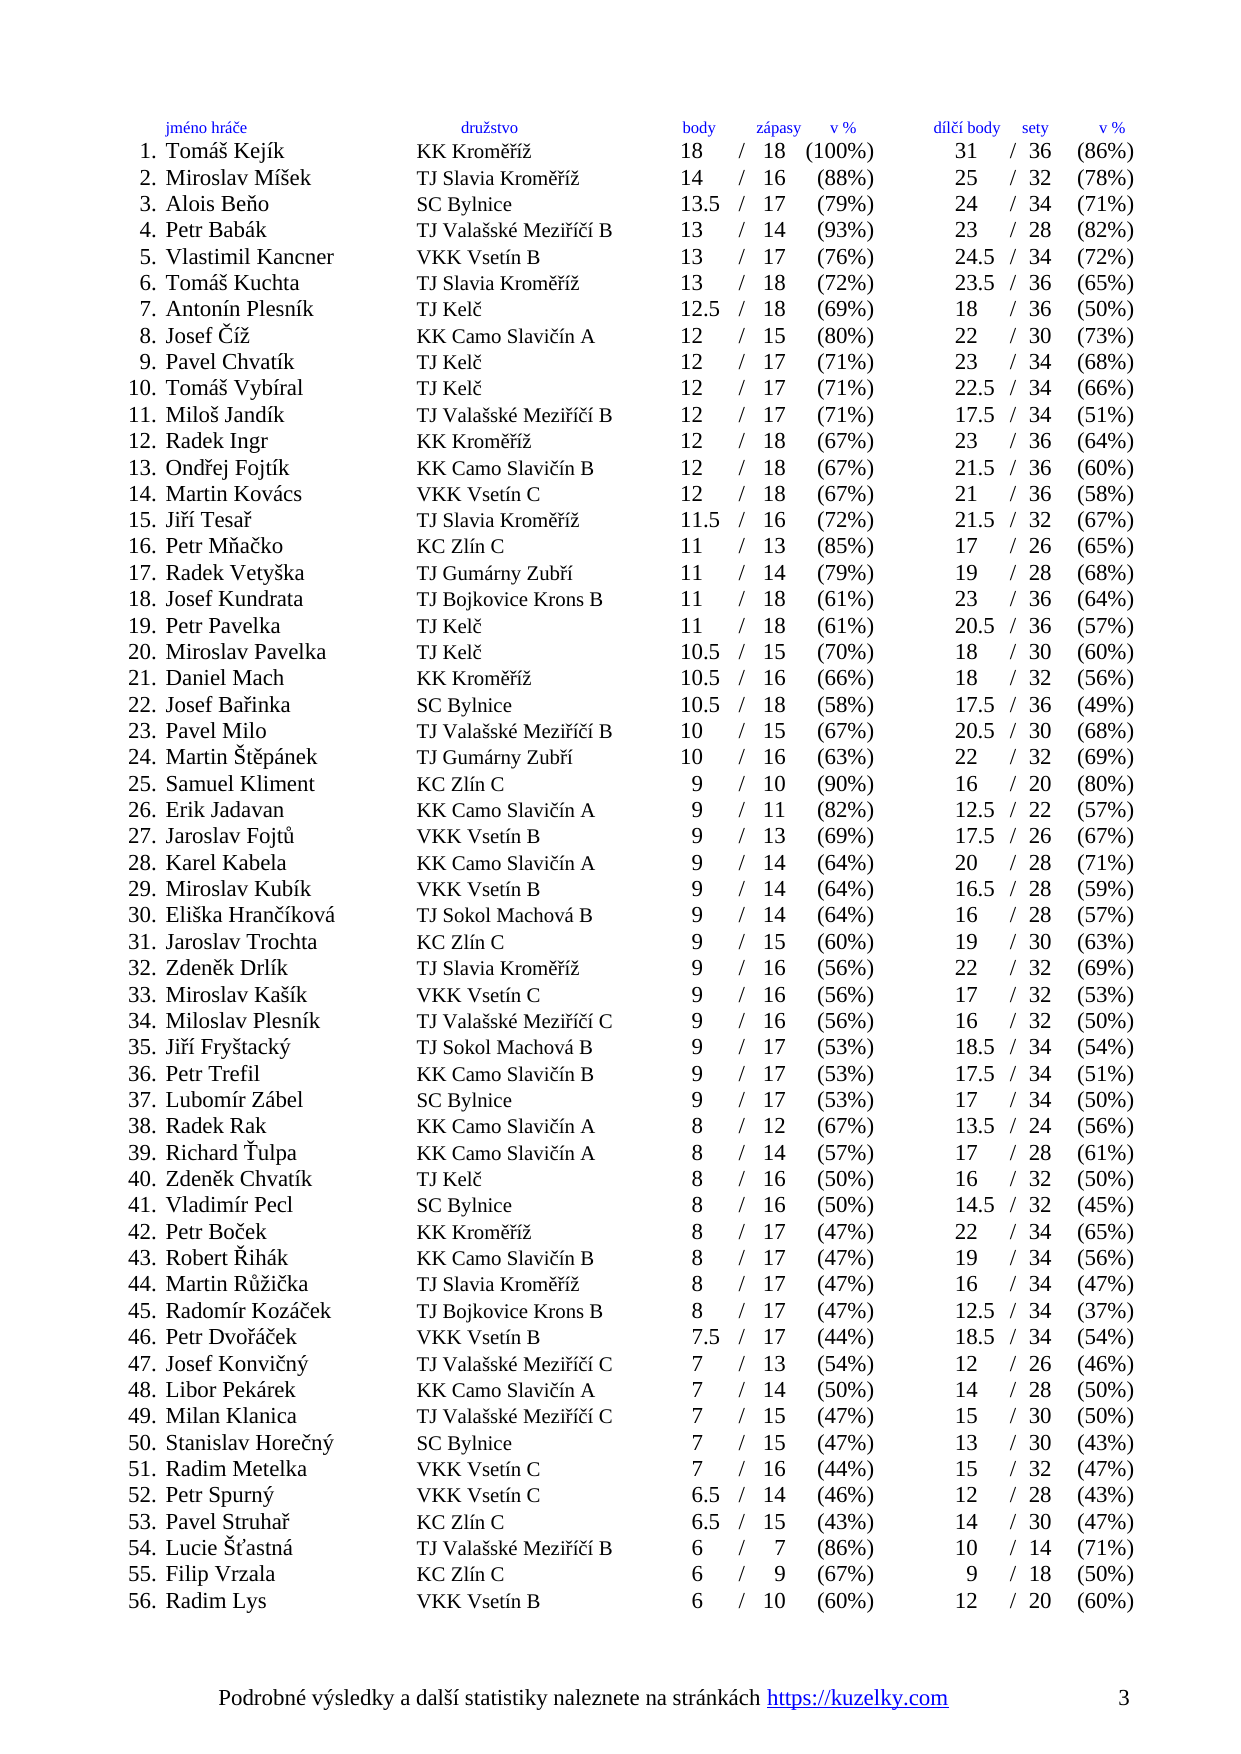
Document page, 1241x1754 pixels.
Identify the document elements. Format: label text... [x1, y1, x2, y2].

text 44. Martin Růžička TJ Slavia Kroměříž 8 / 17 (47%) 16 / 34 (47%) [106, 1271, 1134, 1297]
text 55. Filip Vrzala KC Zlín C 6 / 9 (67%) 9 / 18 (50%) [106, 1560, 1134, 1587]
text 18. Josef Kundrata TJ Bojkovice Krons B 11 / 18 (61%) 23 / 36 (64%) [106, 585, 1134, 612]
text 12. Radek Ingr KK Kroměříž 12 / 18 (67%) 23 / 36 (64%) [106, 427, 1134, 453]
text 23. Pavel Milo TJ Valašské Meziříčí B 10 / 15 (67%) 20.5 / 30 (68%) [106, 717, 1134, 743]
text 22. Josef Bařinka SC Bylnice 10.5 / 18 (58%) 17.5 / 36 (49%) [106, 691, 1134, 717]
text 56. Radim Lys VKK Vsetín B 6 / 10 (60%) 12 / 20 (60%) [106, 1587, 1134, 1613]
text 20. Miroslav Pavelka TJ Kelč 10.5 / 15 (70%) 18 / 30 (60%) [106, 638, 1134, 664]
text 19. Petr Pavelka TJ Kelč 11 / 18 (61%) 20.5 / 36 (57%) [106, 612, 1134, 638]
text 42. Petr Boček KK Kroměříž 8 / 17 (47%) 22 / 34 (65%) [106, 1218, 1134, 1244]
text 30. Eliška Hrančíková TJ Sokol Machová B 9 / 14 (64%) 16 / 28 (57%) [106, 902, 1134, 928]
text 31. Jaroslav Trochta KC Zlín C 9 / 15 (60%) 19 / 30 (63%) [106, 928, 1134, 954]
text 49. Milan Klanica TJ Valašské Meziříčí C 7 / 15 (47%) 15 / 30 (50%) [106, 1402, 1134, 1429]
text 37. Lubomír Zábel SC Bylnice 9 / 17 (53%) 17 / 34 (50%) [106, 1086, 1134, 1112]
text 10. Tomáš Vybíral TJ Kelč 12 / 17 (71%) 22.5 / 34 (66%) [106, 374, 1134, 401]
text 40. Zdeněk Chvatík TJ Kelč 8 / 16 (50%) 16 / 32 (50%) [106, 1165, 1134, 1191]
text 2. Miroslav Míšek TJ Slavia Kroměříž 14 / 16 (88%) 25 / 32 (78%) [106, 164, 1134, 190]
text 50. Stanislav Horečný SC Bylnice 7 / 15 (47%) 13 / 30 (43%) [106, 1429, 1134, 1455]
text 39. Richard Ťulpa KK Camo Slavičín A 8 / 14 (57%) 17 / 28 (61%) [106, 1139, 1134, 1165]
text 27. Jaroslav Fojtů VKK Vsetín B 9 / 13 (69%) 17.5 / 26 (67%) [106, 822, 1134, 849]
text 7. Antonín Plesník TJ Kelč 12.5 / 18 (69%) 18 / 36 (50%) [106, 295, 1134, 322]
text 11. Miloš Jandík TJ Valašské Meziříčí B 12 / 17 (71%) 17.5 / 34 (51%) [106, 401, 1134, 427]
text 29. Miroslav Kubík VKK Vsetín B 9 / 14 (64%) 16.5 / 28 (59%) [106, 875, 1134, 902]
text 38. Radek Rak KK Camo Slavičín A 8 / 12 (67%) 13.5 / 24 (56%) [106, 1112, 1134, 1139]
text 54. Lucie Šťastná TJ Valašské Meziříčí B 6 / 7 (86%) 10 / 14 (71%) [106, 1534, 1134, 1560]
text 5. Vlastimil Kancner VKK Vsetín B 13 / 17 (76%) 24.5 / 34 (72%) [106, 243, 1134, 269]
text 3. Alois Beňo SC Bylnice 13.5 / 17 (79%) 24 / 34 (71%) [106, 190, 1134, 216]
text 47. Josef Konvičný TJ Valašské Meziříčí C 7 / 13 (54%) 12 / 26 (46%) [106, 1349, 1134, 1376]
text 32. Zdeněk Drlík TJ Slavia Kroměříž 9 / 16 (56%) 22 / 32 (69%) [106, 954, 1134, 981]
text 14. Martin Kovács VKK Vsetín C 12 / 18 (67%) 21 / 36 (58%) [106, 480, 1134, 506]
text 45. Radomír Kozáček TJ Bojkovice Krons B 8 / 17 (47%) 12.5 / 34 (37%) [106, 1297, 1134, 1323]
text 53. Pavel Struhař KC Zlín C 6.5 / 15 (43%) 14 / 30 (47%) [106, 1508, 1134, 1534]
text 34. Miloslav Plesník TJ Valašské Meziříčí C 9 / 16 (56%) 16 / 32 (50%) [106, 1007, 1134, 1033]
text 15. Jiří Tesař TJ Slavia Kroměříž 11.5 / 16 (72%) 21.5 / 32 (67%) [106, 506, 1134, 533]
text 26. Erik Jadavan KK Camo Slavičín A 9 / 11 (82%) 12.5 / 22 (57%) [106, 796, 1134, 822]
text 25. Samuel Kliment KC Zlín C 9 / 10 (90%) 16 / 20 (80%) [106, 770, 1134, 796]
text 6. Tomáš Kuchta TJ Slavia Kroměříž 13 / 18 (72%) 23.5 / 36 (65%) [106, 269, 1134, 295]
text 16. Petr Mňačko KC Zlín C 11 / 13 (85%) 17 / 26 (65%) [106, 533, 1134, 559]
text 36. Petr Trefil KK Camo Slavičín B 9 / 17 (53%) 17.5 / 34 (51%) [106, 1060, 1134, 1086]
text 1. Tomáš Kejík KK Kroměříž 18 / 18 (100%) 31 / 36 (86%) [106, 137, 1134, 164]
text 28. Karel Kabela KK Camo Slavičín A 9 / 14 (64%) 20 / 28 (71%) [106, 849, 1134, 875]
text 41. Vladimír Pecl SC Bylnice 8 / 16 (50%) 14.5 / 32 (45%) [106, 1191, 1134, 1218]
text 13. Ondřej Fojtík KK Camo Slavičín B 12 / 18 (67%) 21.5 / 36 (60%) [106, 453, 1134, 480]
text 52. Petr Spurný VKK Vsetín C 6.5 / 14 (46%) 12 / 28 (43%) [106, 1481, 1134, 1508]
text 21. Daniel Mach KK Kroměříž 10.5 / 16 (66%) 18 / 32 (56%) [106, 664, 1134, 691]
text 33. Miroslav Kašík VKK Vsetín C 9 / 16 (56%) 17 / 32 (53%) [106, 981, 1134, 1007]
text jméno hráče družstvo body zápasy v % dílčí body sety v % [106, 118, 1134, 137]
text 48. Libor Pekárek KK Camo Slavičín A 7 / 14 (50%) 14 / 28 (50%) [106, 1376, 1134, 1402]
text 51. Radim Metelka VKK Vsetín C 7 / 16 (44%) 15 / 32 (47%) [106, 1455, 1134, 1481]
text 17. Radek Vetyška TJ Gumárny Zubří 11 / 14 (79%) 19 / 28 (68%) [106, 559, 1134, 585]
text 43. Robert Řihák KK Camo Slavičín B 8 / 17 (47%) 19 / 34 (56%) [106, 1244, 1134, 1271]
text 24. Martin Štěpánek TJ Gumárny Zubří 10 / 16 (63%) 22 / 32 (69%) [106, 743, 1134, 770]
text 9. Pavel Chvatík TJ Kelč 12 / 17 (71%) 23 / 34 (68%) [106, 348, 1134, 374]
text 8. Josef Číž KK Camo Slavičín A 12 / 15 (80%) 22 / 30 (73%) [106, 322, 1134, 348]
text 35. Jiří Fryštacký TJ Sokol Machová B 9 / 17 (53%) 18.5 / 34 (54%) [106, 1033, 1134, 1060]
text 4. Petr Babák TJ Valašské Meziříčí B 13 / 14 (93%) 23 / 28 (82%) [106, 216, 1134, 243]
text 46. Petr Dvořáček VKK Vsetín B 7.5 / 17 (44%) 18.5 / 34 (54%) [106, 1323, 1134, 1349]
